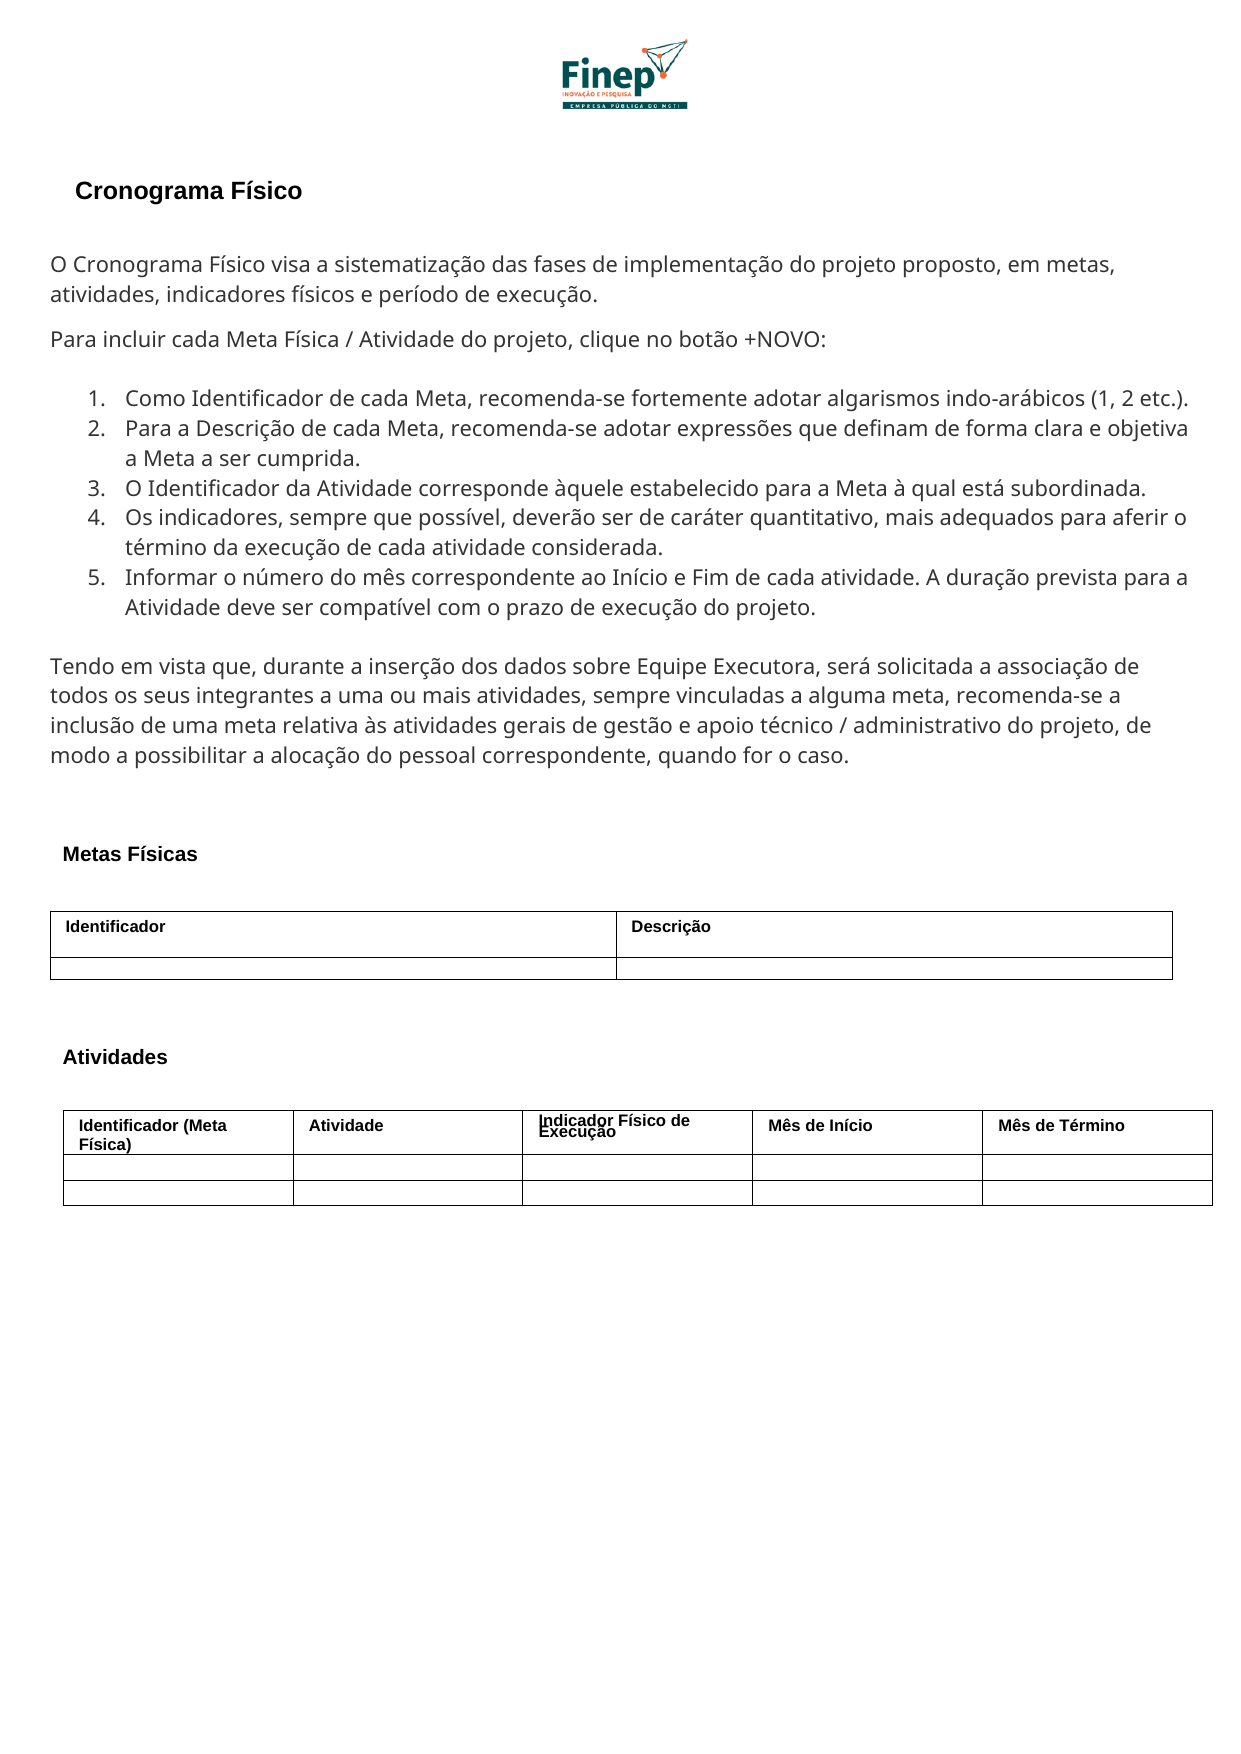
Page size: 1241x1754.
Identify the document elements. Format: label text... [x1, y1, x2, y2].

table_header Mês de Início [753, 1111, 982, 1154]
table_cell [523, 1181, 752, 1205]
text O Cronograma Físico visa a sistematização das fases de implementação do projeto proposto, em metas, atividades, indicadores físicos e período de execução. [50, 249, 1190, 308]
list O Identificador da Atividade corresponde àquele estabelecido para a Meta à qual está subordinada. [87, 472, 1190, 502]
table_header Identificador [51, 912, 616, 957]
table_header Indicador Físico de Execução [523, 1111, 752, 1154]
text Atividades [62, 1045, 1190, 1069]
table_header Mês de Término [983, 1111, 1212, 1154]
text Tendo em vista que, durante a inserção dos dados sobre Equipe Executora, será solicitada a associação de todos os seus integrantes a uma ou mais atividades, sempre vinculadas a alguma meta, recomenda-se a inclusão de uma meta relativa às atividades gerais de gestão e apoio técnico / administrativo do projeto, de modo a possibilitar a alocação do pessoal correspondente, quando for o caso. [50, 651, 1190, 770]
table_header Identificador (Meta Física) [64, 1111, 293, 1154]
subtitle Cronograma Físico [62, 176, 1190, 205]
table_cell [294, 1155, 522, 1180]
text Para incluir cada Meta Física / Atividade do projeto, clique no botão +NOVO: [50, 324, 1190, 354]
table_cell [294, 1181, 522, 1205]
list Informar o número do mês correspondente ao Início e Fim de cada atividade. A duração prevista para a Atividade deve ser compatível com o prazo de execução do projeto. [87, 562, 1190, 621]
table_header Atividade [294, 1111, 522, 1154]
picture [562, 39, 688, 109]
table_cell [753, 1181, 982, 1205]
table_cell [983, 1181, 1212, 1205]
table_cell [51, 958, 616, 979]
text Metas Físicas [62, 842, 1190, 866]
table_cell [64, 1181, 293, 1205]
table_cell [523, 1155, 752, 1180]
table_cell [753, 1155, 982, 1180]
table_cell [983, 1155, 1212, 1180]
table_cell [617, 958, 1172, 979]
list Os indicadores, sempre que possível, deverão ser de caráter quantitativo, mais adequados para aferir o término da execução de cada atividade considerada. [87, 502, 1190, 562]
list Como Identificador de cada Meta, recomenda-se fortemente adotar algarismos indo-arábicos (1, 2 etc.). [87, 383, 1190, 413]
list Para a Descrição de cada Meta, recomenda-se adotar expressões que definam de forma clara e objetiva a Meta a ser cumprida. [87, 413, 1190, 472]
table_header Descrição [617, 912, 1172, 957]
table_cell [64, 1155, 293, 1180]
